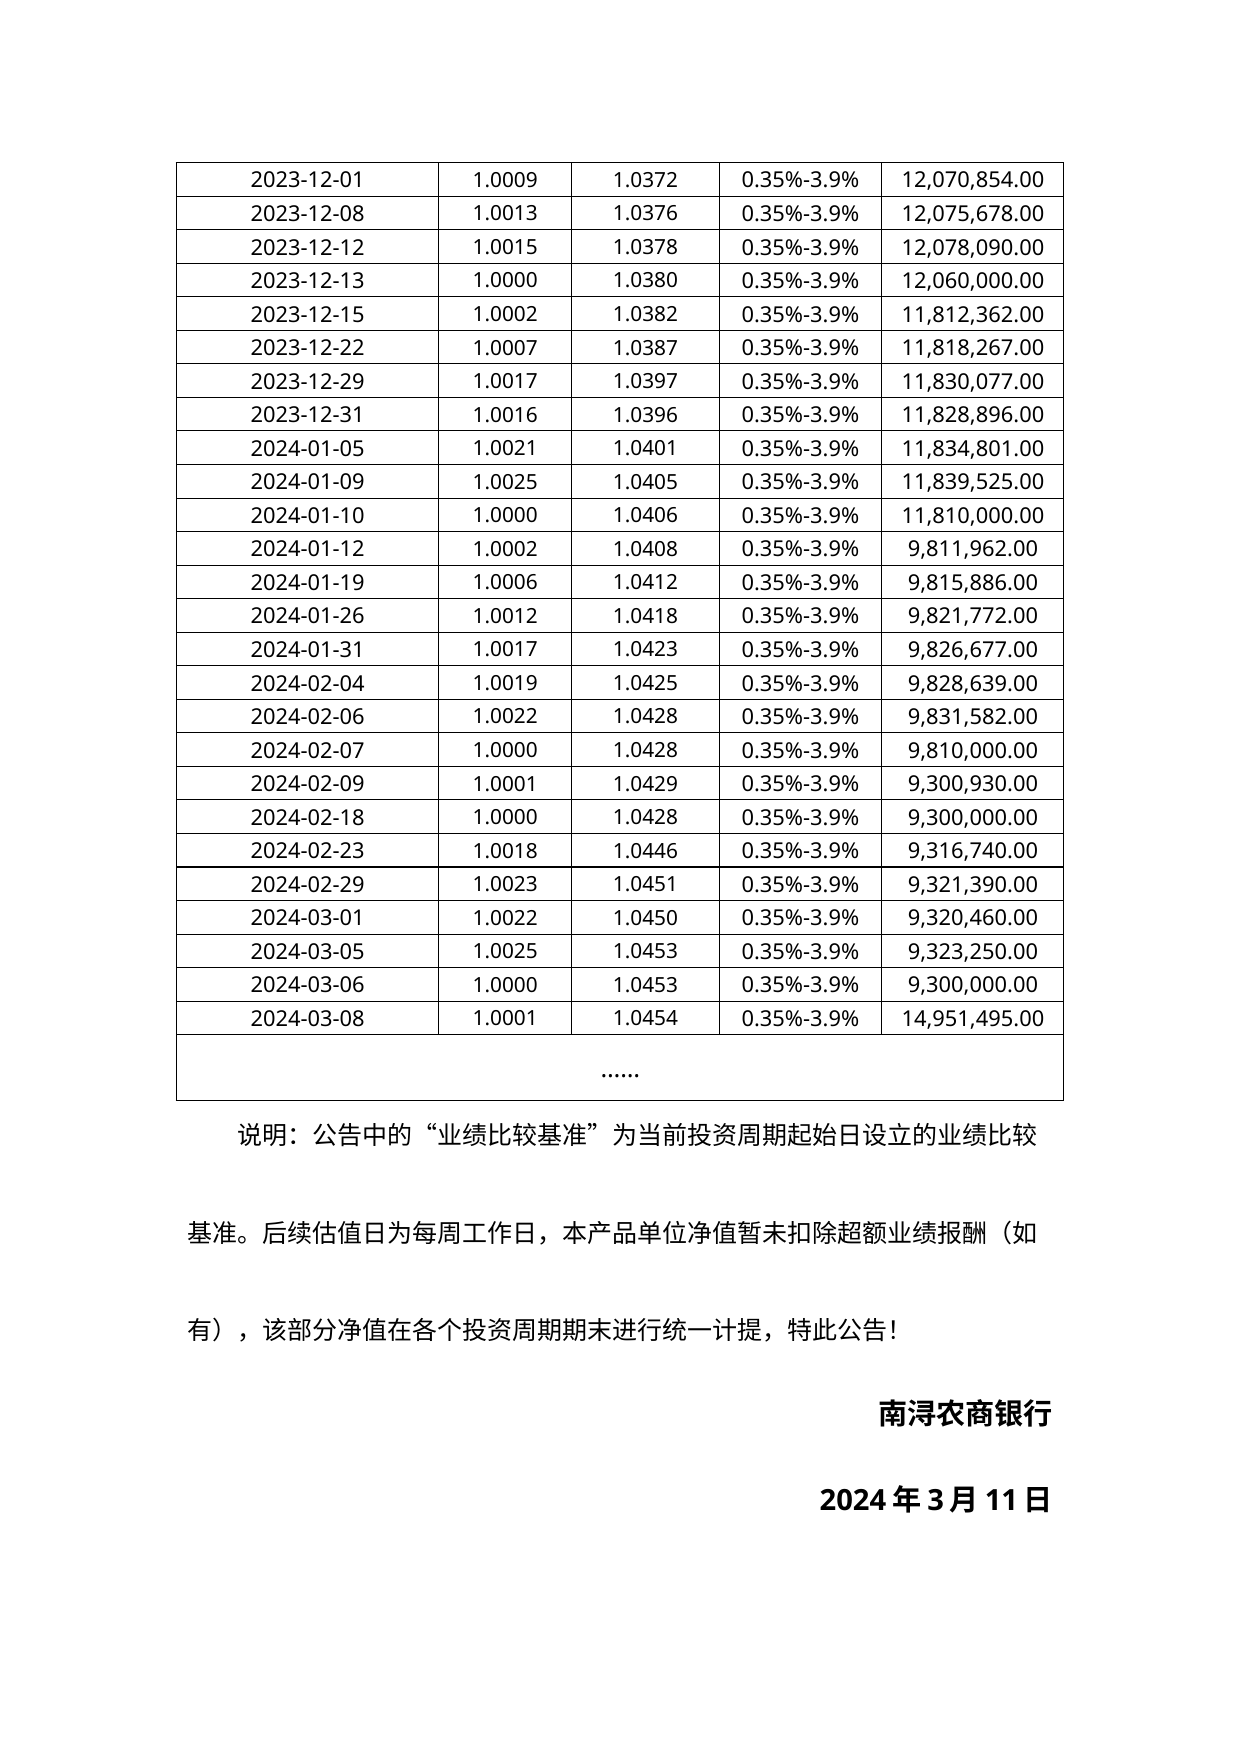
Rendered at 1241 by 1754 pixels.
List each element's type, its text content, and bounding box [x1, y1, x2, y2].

table_cell 1.0397 [572, 364, 719, 397]
table_cell 1.0396 [572, 398, 719, 430]
table_cell 0.35%-3.9% [720, 532, 881, 564]
table_cell 11,839,525.00 [882, 465, 1063, 497]
table_cell 0.35%-3.9% [720, 230, 881, 263]
table_cell 1.0372 [572, 163, 719, 196]
table_cell 1.0006 [439, 566, 571, 598]
table_cell 1.0016 [439, 398, 571, 430]
table_cell 2023-12-12 [177, 230, 438, 263]
table_cell 0.35%-3.9% [720, 834, 881, 866]
table_cell 2023-12-31 [177, 398, 438, 430]
table_cell …… [177, 1035, 1063, 1100]
table_cell 9,831,582.00 [882, 700, 1063, 732]
table_cell 0.35%-3.9% [720, 1002, 881, 1034]
table_cell 2023-12-22 [177, 331, 438, 363]
table_cell 1.0015 [439, 230, 571, 263]
table_cell 9,811,962.00 [882, 532, 1063, 564]
table_cell 1.0000 [439, 733, 571, 766]
table_cell 9,821,772.00 [882, 599, 1063, 632]
table_cell 11,834,801.00 [882, 431, 1063, 464]
table_cell 1.0025 [439, 935, 571, 967]
table_cell 9,323,250.00 [882, 935, 1063, 967]
table_cell 9,316,740.00 [882, 834, 1063, 866]
table_cell 2024-01-31 [177, 633, 438, 665]
table_cell 2024-02-07 [177, 733, 438, 766]
table_cell 1.0451 [572, 868, 719, 900]
table_cell 11,828,896.00 [882, 398, 1063, 430]
table_cell 9,300,000.00 [882, 968, 1063, 1001]
table_cell 1.0428 [572, 733, 719, 766]
table_cell 0.35%-3.9% [720, 566, 881, 598]
table_cell 0.35%-3.9% [720, 666, 881, 699]
table_cell 1.0007 [439, 331, 571, 363]
table_cell 2024-02-23 [177, 834, 438, 866]
table_cell 2024-03-01 [177, 901, 438, 933]
table_cell 1.0446 [572, 834, 719, 866]
table_cell 1.0000 [439, 499, 571, 531]
table_cell 0.35%-3.9% [720, 499, 881, 531]
table_cell 1.0000 [439, 800, 571, 833]
table_cell 0.35%-3.9% [720, 431, 881, 464]
table_cell 1.0017 [439, 633, 571, 665]
table_cell 2024-02-06 [177, 700, 438, 732]
table_cell 1.0408 [572, 532, 719, 564]
table_cell 2024-03-08 [177, 1002, 438, 1034]
table_cell 0.35%-3.9% [720, 465, 881, 497]
table_cell 1.0001 [439, 1002, 571, 1034]
table_cell 1.0428 [572, 800, 719, 833]
table_cell 9,810,000.00 [882, 733, 1063, 766]
table_cell 0.35%-3.9% [720, 968, 881, 1001]
table_cell 0.35%-3.9% [720, 733, 881, 766]
table_cell 2024-01-19 [177, 566, 438, 598]
table_cell 1.0022 [439, 700, 571, 732]
table_cell 9,828,639.00 [882, 666, 1063, 699]
table_cell 12,075,678.00 [882, 197, 1063, 229]
table_cell 1.0412 [572, 566, 719, 598]
table_cell 1.0401 [572, 431, 719, 464]
table_cell 0.35%-3.9% [720, 197, 881, 229]
table_cell 11,830,077.00 [882, 364, 1063, 397]
table_cell 2023-12-08 [177, 197, 438, 229]
table_cell 1.0000 [439, 264, 571, 296]
table_cell 9,826,677.00 [882, 633, 1063, 665]
table_cell 1.0013 [439, 197, 571, 229]
table_cell 1.0023 [439, 868, 571, 900]
table_cell 0.35%-3.9% [720, 398, 881, 430]
text 南浔农商银行 [187, 1379, 1053, 1444]
table_cell 1.0406 [572, 499, 719, 531]
table_cell 0.35%-3.9% [720, 163, 881, 196]
table_cell 12,070,854.00 [882, 163, 1063, 196]
table_cell 0.35%-3.9% [720, 700, 881, 732]
table_cell 0.35%-3.9% [720, 935, 881, 967]
table_cell 0.35%-3.9% [720, 599, 881, 632]
table_cell 9,300,000.00 [882, 800, 1063, 833]
table_cell 2024-03-06 [177, 968, 438, 1001]
table_cell 1.0376 [572, 197, 719, 229]
table_cell 1.0002 [439, 532, 571, 564]
table_cell 2024-01-09 [177, 465, 438, 497]
table_cell 2024-03-05 [177, 935, 438, 967]
table_cell 2024-01-05 [177, 431, 438, 464]
table_cell 1.0009 [439, 163, 571, 196]
table_cell 2023-12-01 [177, 163, 438, 196]
table_cell 2024-02-18 [177, 800, 438, 833]
table_cell 2023-12-15 [177, 297, 438, 330]
table_cell 2024-01-12 [177, 532, 438, 564]
table_cell 0.35%-3.9% [720, 767, 881, 799]
table_cell 2024-02-29 [177, 868, 438, 900]
table_cell 1.0378 [572, 230, 719, 263]
table_cell 0.35%-3.9% [720, 264, 881, 296]
table_cell 1.0428 [572, 700, 719, 732]
table_cell 1.0418 [572, 599, 719, 632]
table_cell 2024-02-09 [177, 767, 438, 799]
table_cell 11,818,267.00 [882, 331, 1063, 363]
table_cell 14,951,495.00 [882, 1002, 1063, 1034]
table_cell 1.0423 [572, 633, 719, 665]
table_cell 9,815,886.00 [882, 566, 1063, 598]
table_cell 2024-01-10 [177, 499, 438, 531]
table_cell 1.0380 [572, 264, 719, 296]
table_cell 0.35%-3.9% [720, 633, 881, 665]
table_cell 1.0019 [439, 666, 571, 699]
table_cell 12,060,000.00 [882, 264, 1063, 296]
table_cell 2024-02-04 [177, 666, 438, 699]
table_cell 2023-12-13 [177, 264, 438, 296]
table_cell 1.0000 [439, 968, 571, 1001]
table_cell 1.0405 [572, 465, 719, 497]
table_cell 2023-12-29 [177, 364, 438, 397]
table_cell 1.0387 [572, 331, 719, 363]
table_cell 9,320,460.00 [882, 901, 1063, 933]
table_cell 12,078,090.00 [882, 230, 1063, 263]
table_cell 11,810,000.00 [882, 499, 1063, 531]
text 说明：公告中的“业绩比较基准”为当前投资周期起始日设立的业绩比较基准。后续估值日为每周工作日，本产品单位净值暂未扣除超额业绩报酬（如有），该部分净值在各个投资周期期末进行统一计提，特此公告！ [187, 1101, 1053, 1361]
table_cell 0.35%-3.9% [720, 901, 881, 933]
table_cell 1.0001 [439, 767, 571, 799]
table_cell 0.35%-3.9% [720, 297, 881, 330]
table_cell 1.0025 [439, 465, 571, 497]
table_cell 1.0429 [572, 767, 719, 799]
text 2024年3月11日 [187, 1465, 1053, 1530]
table_cell 0.35%-3.9% [720, 800, 881, 833]
table_cell 1.0453 [572, 968, 719, 1001]
table_cell 0.35%-3.9% [720, 868, 881, 900]
table_cell 1.0021 [439, 431, 571, 464]
table_cell 0.35%-3.9% [720, 364, 881, 397]
table_cell 0.35%-3.9% [720, 331, 881, 363]
table_cell 1.0425 [572, 666, 719, 699]
table_cell 1.0450 [572, 901, 719, 933]
table_cell 9,321,390.00 [882, 868, 1063, 900]
table_cell 1.0018 [439, 834, 571, 866]
table_cell 1.0454 [572, 1002, 719, 1034]
table_cell 9,300,930.00 [882, 767, 1063, 799]
table_cell 1.0002 [439, 297, 571, 330]
table_cell 1.0022 [439, 901, 571, 933]
table_cell 1.0382 [572, 297, 719, 330]
table_cell 1.0017 [439, 364, 571, 397]
table_cell 1.0453 [572, 935, 719, 967]
table_cell 2024-01-26 [177, 599, 438, 632]
table_cell 11,812,362.00 [882, 297, 1063, 330]
table_cell 1.0012 [439, 599, 571, 632]
